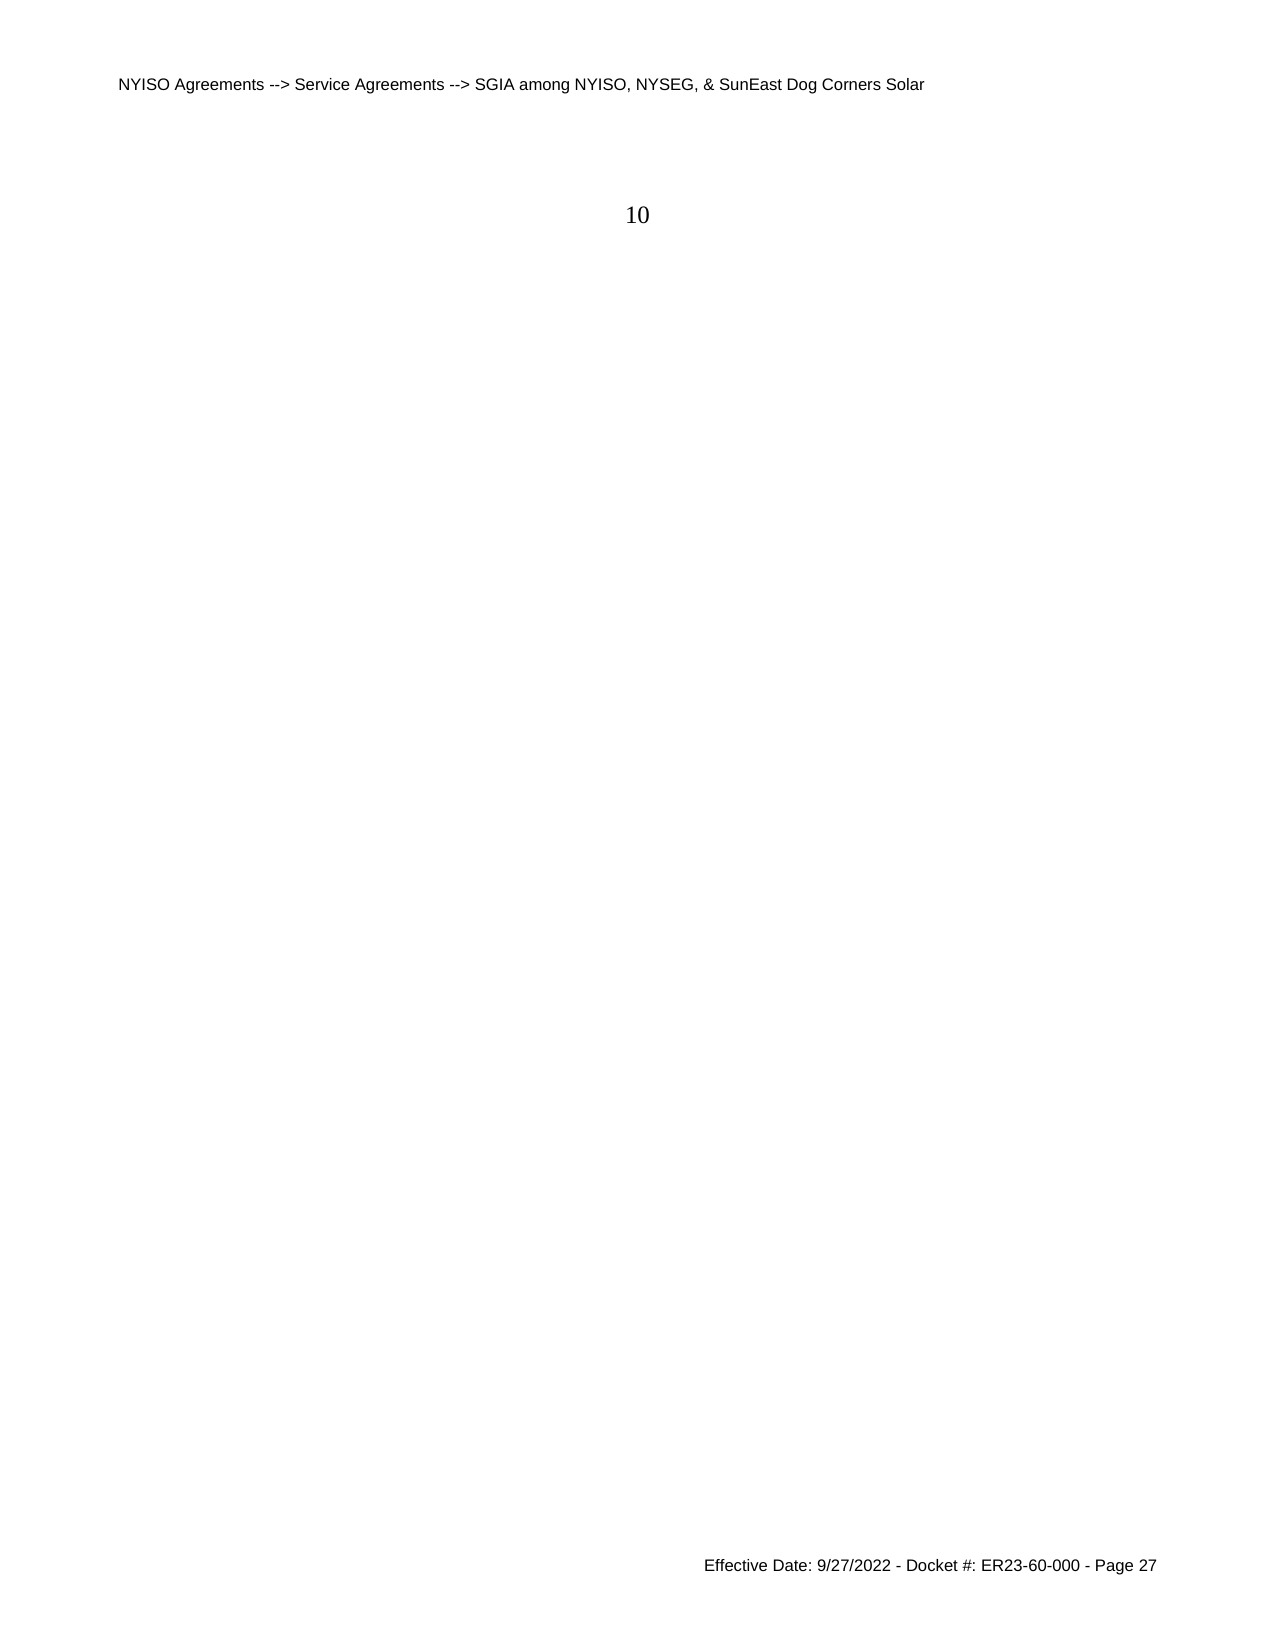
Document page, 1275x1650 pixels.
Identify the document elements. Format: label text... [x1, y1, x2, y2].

text 10 [625, 200, 1275, 229]
